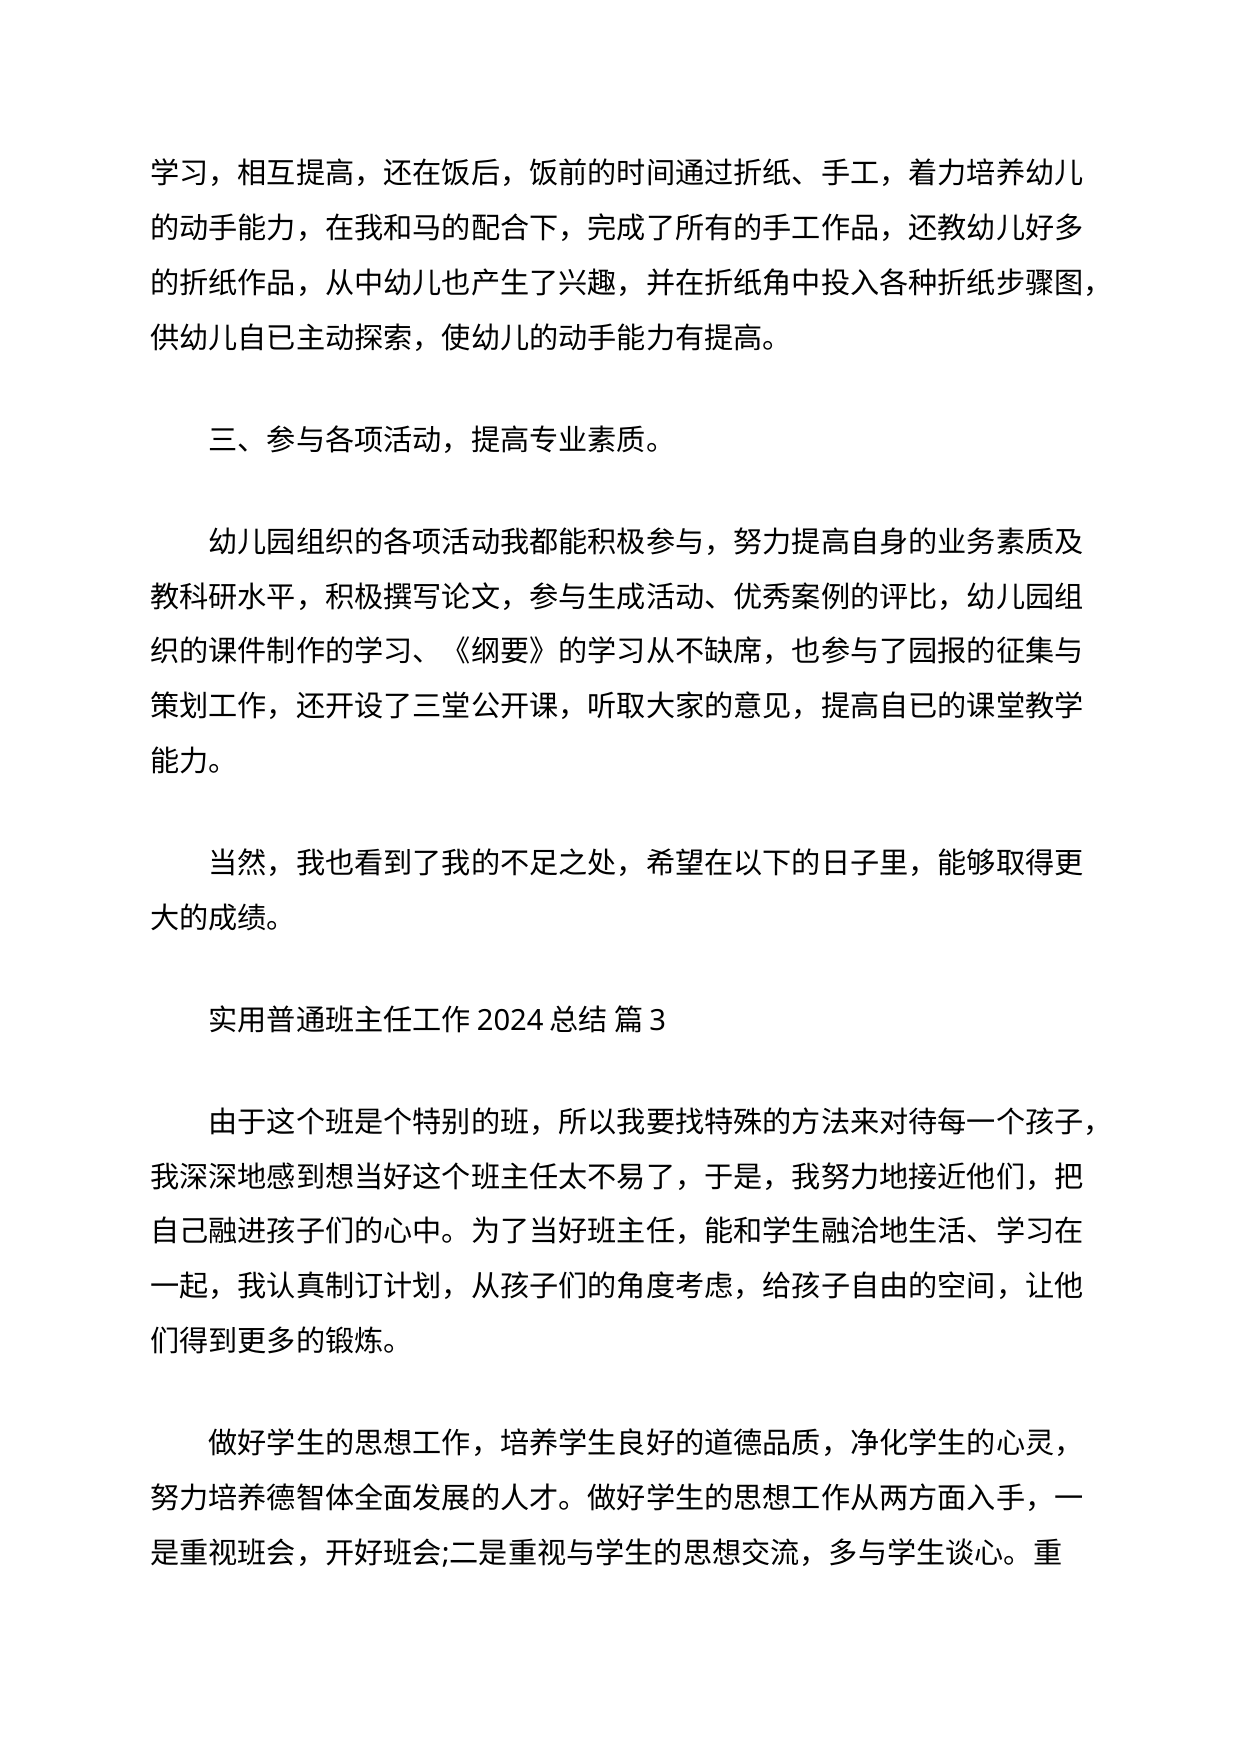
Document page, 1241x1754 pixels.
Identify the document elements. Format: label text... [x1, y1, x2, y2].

text 由于这个班是个特别的班，所以我要找特殊的方法来对待每一个孩子，我深深地感到想当好这个班主任太不易了，于是，我努力地接近他们，把自己融进孩子们的心中。为了当好班主任，能和学生融洽地生活、学习在一起，我认真制订计划，从孩子们的角度考虑，给孩子自由的空间，让他们得到更多的锻炼。 [150, 1098, 1090, 1360]
text 当然，我也看到了我的不足之处，希望在以下的日子里，能够取得更大的成绩。 [150, 839, 1090, 937]
text 三、参与各项活动，提高专业素质。 [150, 416, 1090, 459]
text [150, 150, 1090, 357]
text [150, 1419, 1090, 1572]
text 实用普通班主任工作2024总结 篇3 [150, 996, 1090, 1039]
text 幼儿园组织的各项活动我都能积极参与，努力提高自身的业务素质及教科研水平，积极撰写论文，参与生成活动、优秀案例的评比，幼儿园组织的课件制作的学习、《纲要》的学习从不缺席，也参与了园报的征集与策划工作，还开设了三堂公开课，听取大家的意见，提高自已的课堂教学能力。 [150, 518, 1090, 780]
